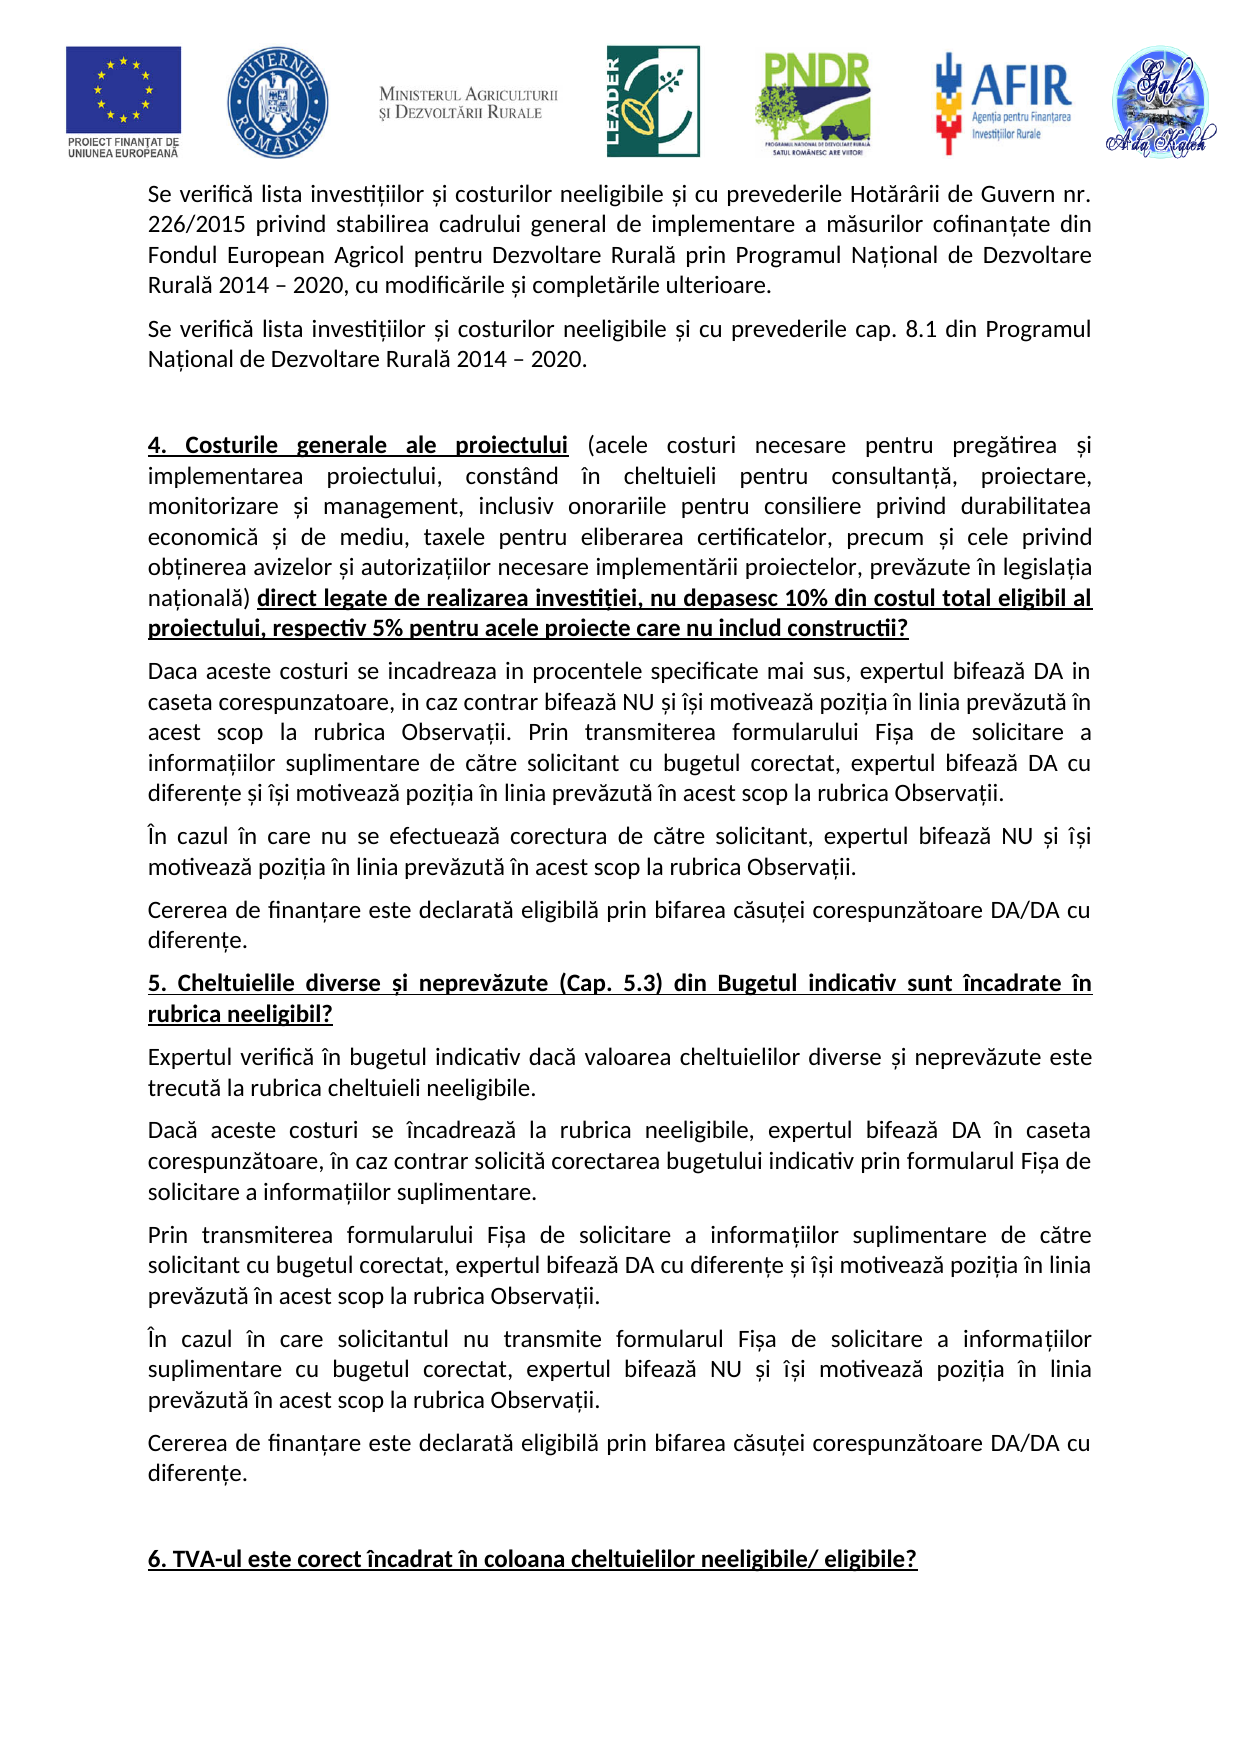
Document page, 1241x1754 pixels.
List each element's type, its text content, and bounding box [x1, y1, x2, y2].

picture [30, 21, 1218, 159]
text 5. Cheltuielile diverse şi neprevăzute (Cap. 5.3) din Bugetul indicativ sunt încadrate în rubrica neeligibil? [148, 968, 1093, 994]
text În cazul în care solicitantul nu transmite formularul Fișa de solicitare a informaţiilor suplimentare cu bugetul corectat, expertul bifează NU și îşi motivează poziţia în linia prevăzută în acest scop la rubrica Observații. [148, 1323, 1093, 1414]
text Se verifică lista investiţiilor şi costurilor neeligibile şi cu prevederile cap. 8.1 din Programul Naţional de Dezvoltare Rurală 2014 – 2020. [148, 313, 1093, 374]
text 4. Costurile generale ale proiectului (acele costuri necesare pentru pregătirea şi implementarea proiectului, constând în cheltuieli pentru consultanţă, proiectare, monitorizare şi management, inclusiv onorariile pentru consiliere privind durabilitatea economică şi de mediu, taxele pentru eliberarea certificatelor, precum şi cele privind obţinerea avizelor şi autorizaţiilor necesare implementării proiectelor, prevăzute în legislaţia naţională) direct legate de realizarea investiției, nu depasesc 10% din costul total eligibil al proiectului, respectiv 5% pentru acele proiecte care nu includ constructii? [148, 429, 1093, 643]
text Cererea de finanţare este declarată eligibilă prin bifarea căsuței corespunzătoare DA/DA cu diferențe. [148, 894, 1093, 955]
text În cazul în care nu se efectuează corectura de către solicitant, expertul bifează NU și îşi motivează poziţia în linia prevăzută în acest scop la rubrica Observații. [148, 821, 1093, 882]
text Se verifică lista investiţiilor şi costurilor neeligibile şi cu prevederile Hotărârii de Guvern nr. 226/2015 privind stabilirea cadrului general de implementare a măsurilor cofinanţate din Fondul European Agricol pentru Dezvoltare Rurală prin Programul Naţional de Dezvoltare Rurală 2014 – 2020, cu modificările şi completările ulterioare. [148, 159, 1093, 300]
text Dacă aceste costuri se încadrează la rubrica neeligibile, expertul bifează DA în caseta corespunzătoare, în caz contrar solicită corectarea bugetului indicativ prin formularul Fișa de solicitare a informaţiilor suplimentare. [148, 1115, 1093, 1206]
text Prin transmiterea formularului Fișa de solicitare a informaţiilor suplimentare de către solicitant cu bugetul corectat, expertul bifează DA cu diferențe și îşi motivează poziţia în linia prevăzută în acest scop la rubrica Observații. [148, 1219, 1093, 1310]
text Daca aceste costuri se incadreaza in procentele specificate mai sus, expertul bifează DA in caseta corespunzatoare, in caz contrar bifează NU şi îşi motivează poziţia în linia prevăzută în acest scop la rubrica Observaţii. Prin transmiterea formularului Fișa de solicitare a informaţiilor suplimentare de către solicitant cu bugetul corectat, expertul bifează DA cu diferențe și îşi motivează poziţia în linia prevăzută în acest scop la rubrica Observații. [148, 655, 1093, 808]
text Expertul verifică în bugetul indicativ dacă valoarea cheltuielilor diverse şi neprevăzute este trecută la rubrica cheltuieli neeligibile. [148, 1041, 1093, 1102]
text 5. Cheltuielile diverse şi neprevăzute (Cap. 5.3) din Bugetul indicativ sunt încadrate în rubrica neeligibil? [148, 995, 1093, 1029]
text 6. TVA-ul este corect încadrat în coloana cheltuielilor neeligibile/ eligibile? [148, 1543, 1093, 1574]
text Cererea de finanţare este declarată eligibilă prin bifarea căsuței corespunzătoare DA/DA cu diferențe. [148, 1427, 1093, 1488]
